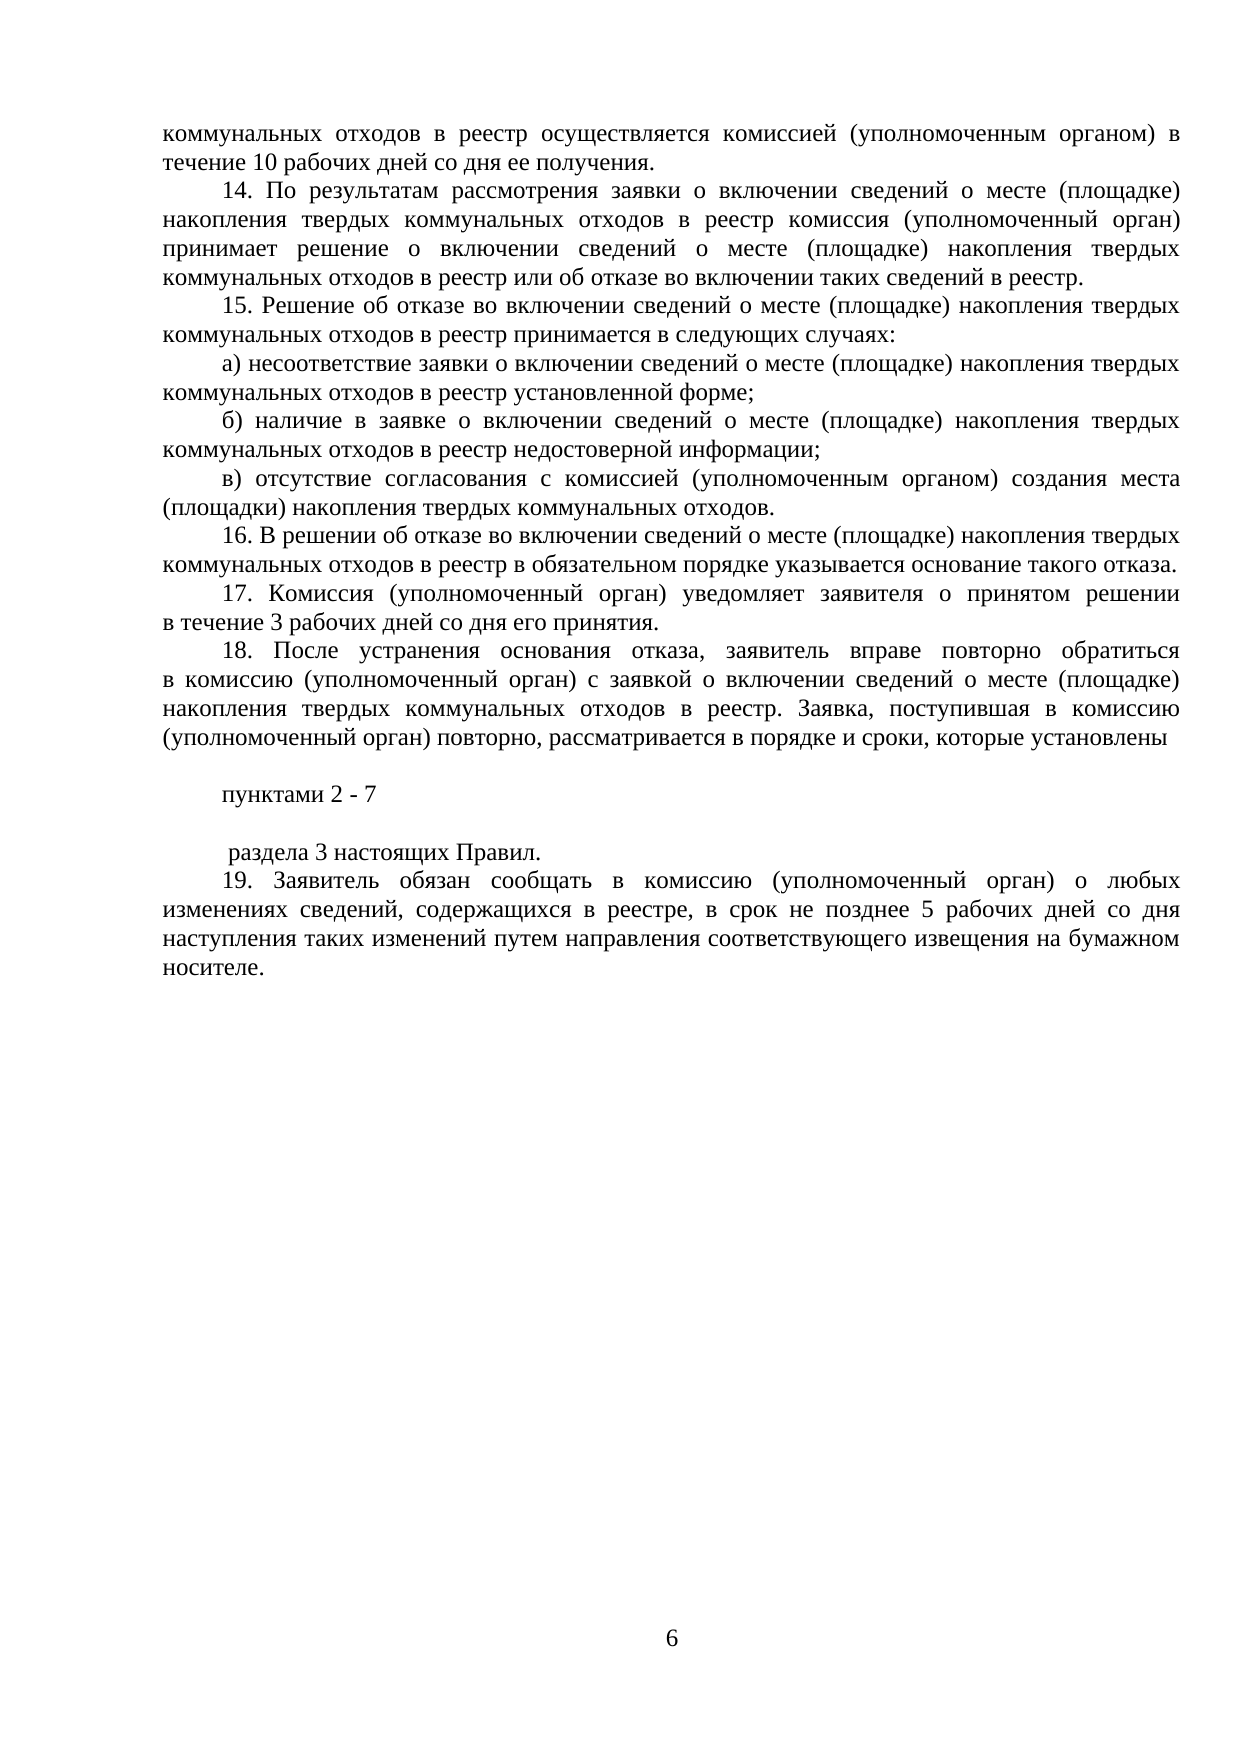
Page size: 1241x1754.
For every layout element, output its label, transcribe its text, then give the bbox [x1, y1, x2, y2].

text 16. В решении об отказе во включении сведений о месте (площадке) накопления твердых коммунальных отходов в реестр в обязательном порядке указывается основание такого отказа. [162, 521, 1181, 578]
text в) отсутствие согласования с комиссией (уполномоченным органом) создания места (площадки) накопления твердых коммунальных отходов. [162, 463, 1181, 521]
text б) наличие в заявке о включении сведений о месте (площадке) накопления твердых коммунальных отходов в реестр недостоверной информации; [162, 406, 1181, 463]
text раздела 3 настоящих Правил. [162, 837, 1181, 866]
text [162, 118, 1181, 176]
text а) несоответствие заявки о включении сведений о месте (площадке) накопления твердых коммунальных отходов в реестр установленной форме; [162, 348, 1181, 406]
text 19. Заявитель обязан сообщать в комиссию (уполномоченный орган) о любых изменениях сведений, содержащихся в реестре, в срок не позднее 5 рабочих дней со дня наступления таких изменений путем направления соответствующего извещения на бумажном носителе. [162, 866, 1181, 981]
text пунктами 2 - 7 [162, 779, 1181, 808]
text 18. После устранения основания отказа, заявитель вправе повторно обратиться в комиссию (уполномоченный орган) с заявкой о включении сведений о месте (площадке) накопления твердых коммунальных отходов в реестр. Заявка, поступившая в комиссию (уполномоченный орган) повторно, рассматривается в порядке и сроки, которые установлены [162, 636, 1181, 751]
text 14. По результатам рассмотрения заявки о включении сведений о месте (площадке) накопления твердых коммунальных отходов в реестр комиссия (уполномоченный орган) принимает решение о включении сведений о месте (площадке) накопления твердых коммунальных отходов в реестр или об отказе во включении таких сведений в реестр. [162, 176, 1181, 291]
text 17. Комиссия (уполномоченный орган) уведомляет заявителя о принятом решении в течение 3 рабочих дней со дня его принятия. [162, 578, 1181, 636]
text 15. Решение об отказе во включении сведений о месте (площадке) накопления твердых коммунальных отходов в реестр принимается в следующих случаях: [162, 291, 1181, 348]
